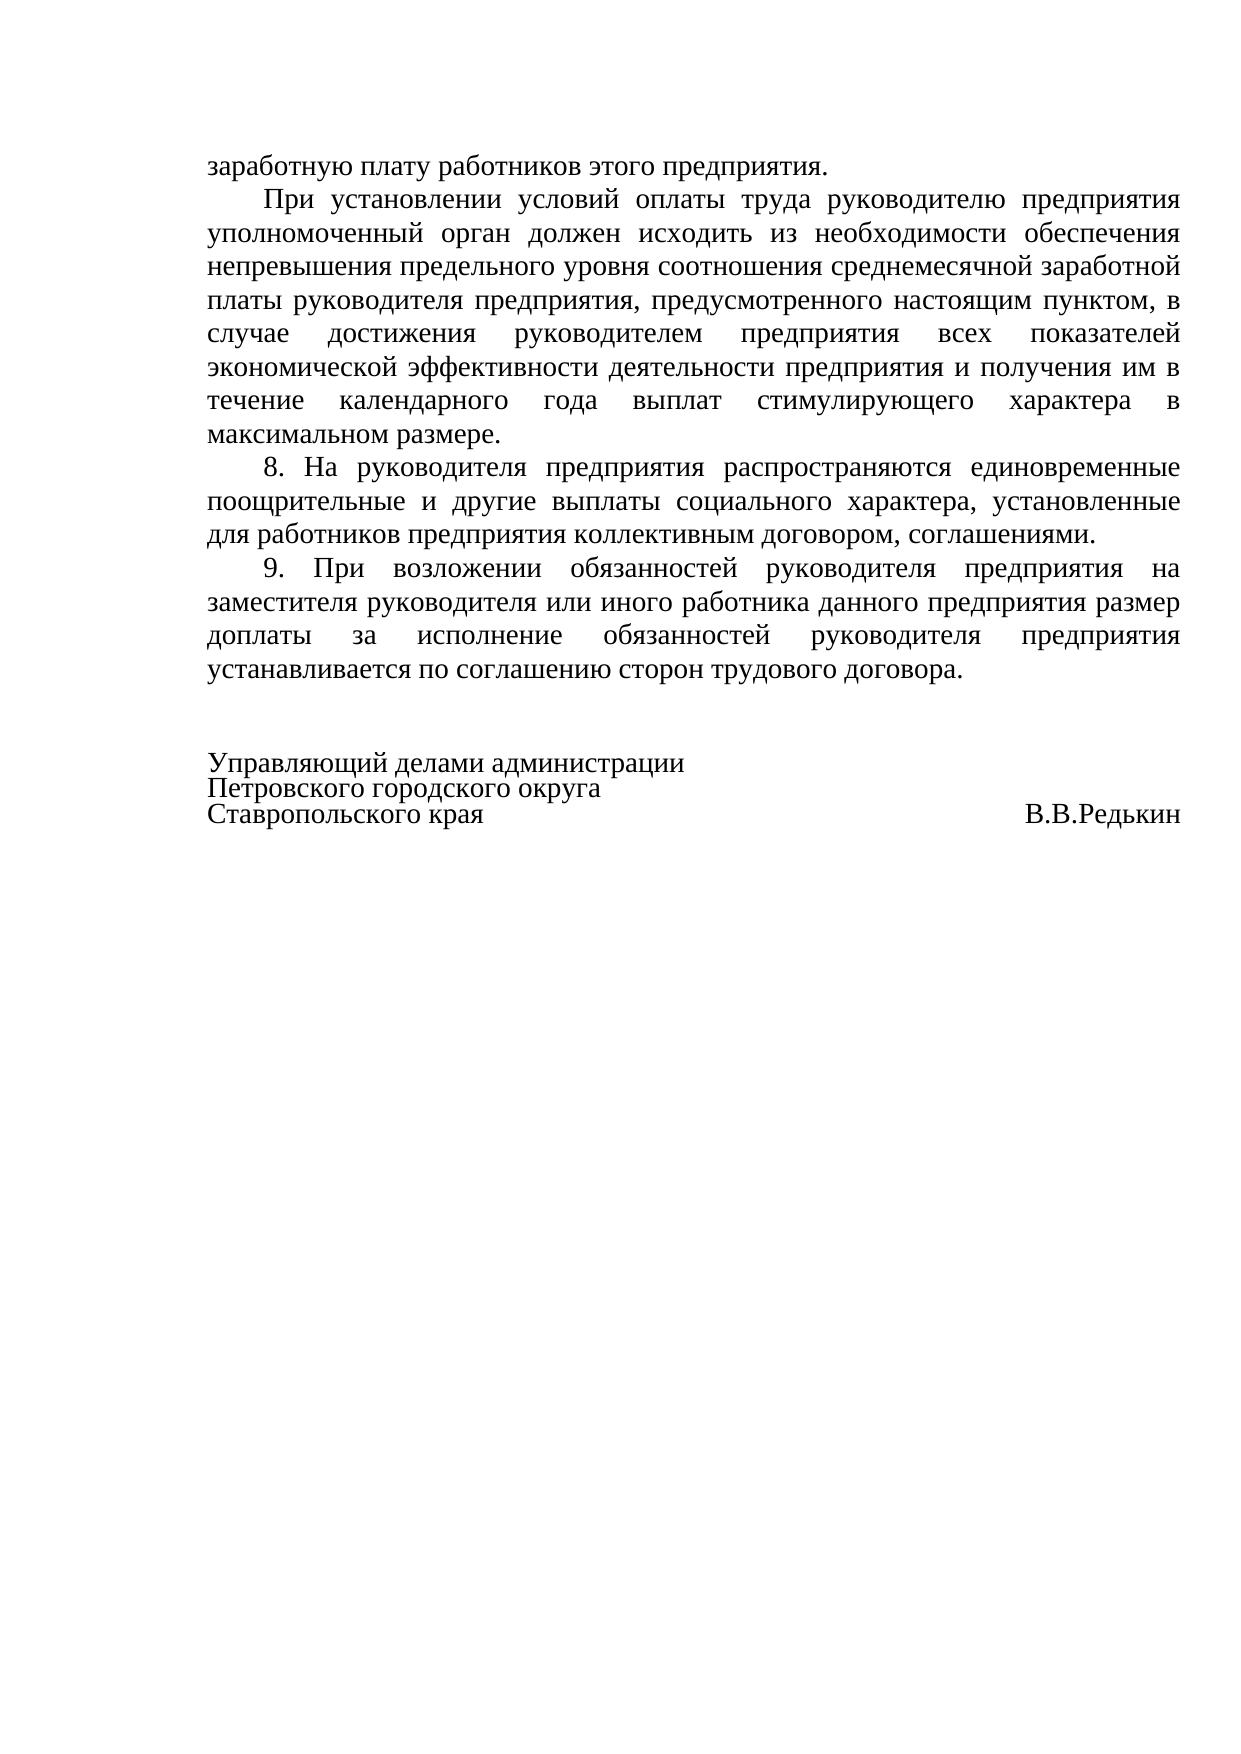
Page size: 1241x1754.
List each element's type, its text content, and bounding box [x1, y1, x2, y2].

text 9. При возложении обязанностей руководителя предприятия на заместителя руководителя или иного работника данного предприятия размер доплаты за исполнение обязанностей руководителя предприятия устанавливается по соглашению сторон трудового договора. [207, 550, 1181, 684]
text 8. На руководителя предприятия распространяются единовременные поощрительные и другие выплаты социального характера, установленные для работников предприятия коллективным договором, соглашениями. [207, 449, 1181, 550]
text Ставропольского края В.В.Редькин [207, 803, 1181, 828]
text При установлении условий оплаты труда руководителю предприятия уполномоченный орган должен исходить из необходимости обеспечения непревышения предельного уровня соотношения среднемесячной заработной платы руководителя предприятия, предусмотренного настоящим пунктом, в случае достижения руководителем предприятия всех показателей экономической эффективности деятельности предприятия и получения им в течение календарного года выплат стимулирующего характера в максимальном размере. [207, 181, 1181, 449]
text Управляющий делами администрации [207, 752, 1181, 777]
text Петровского городского округа [207, 777, 1181, 802]
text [207, 148, 1181, 181]
